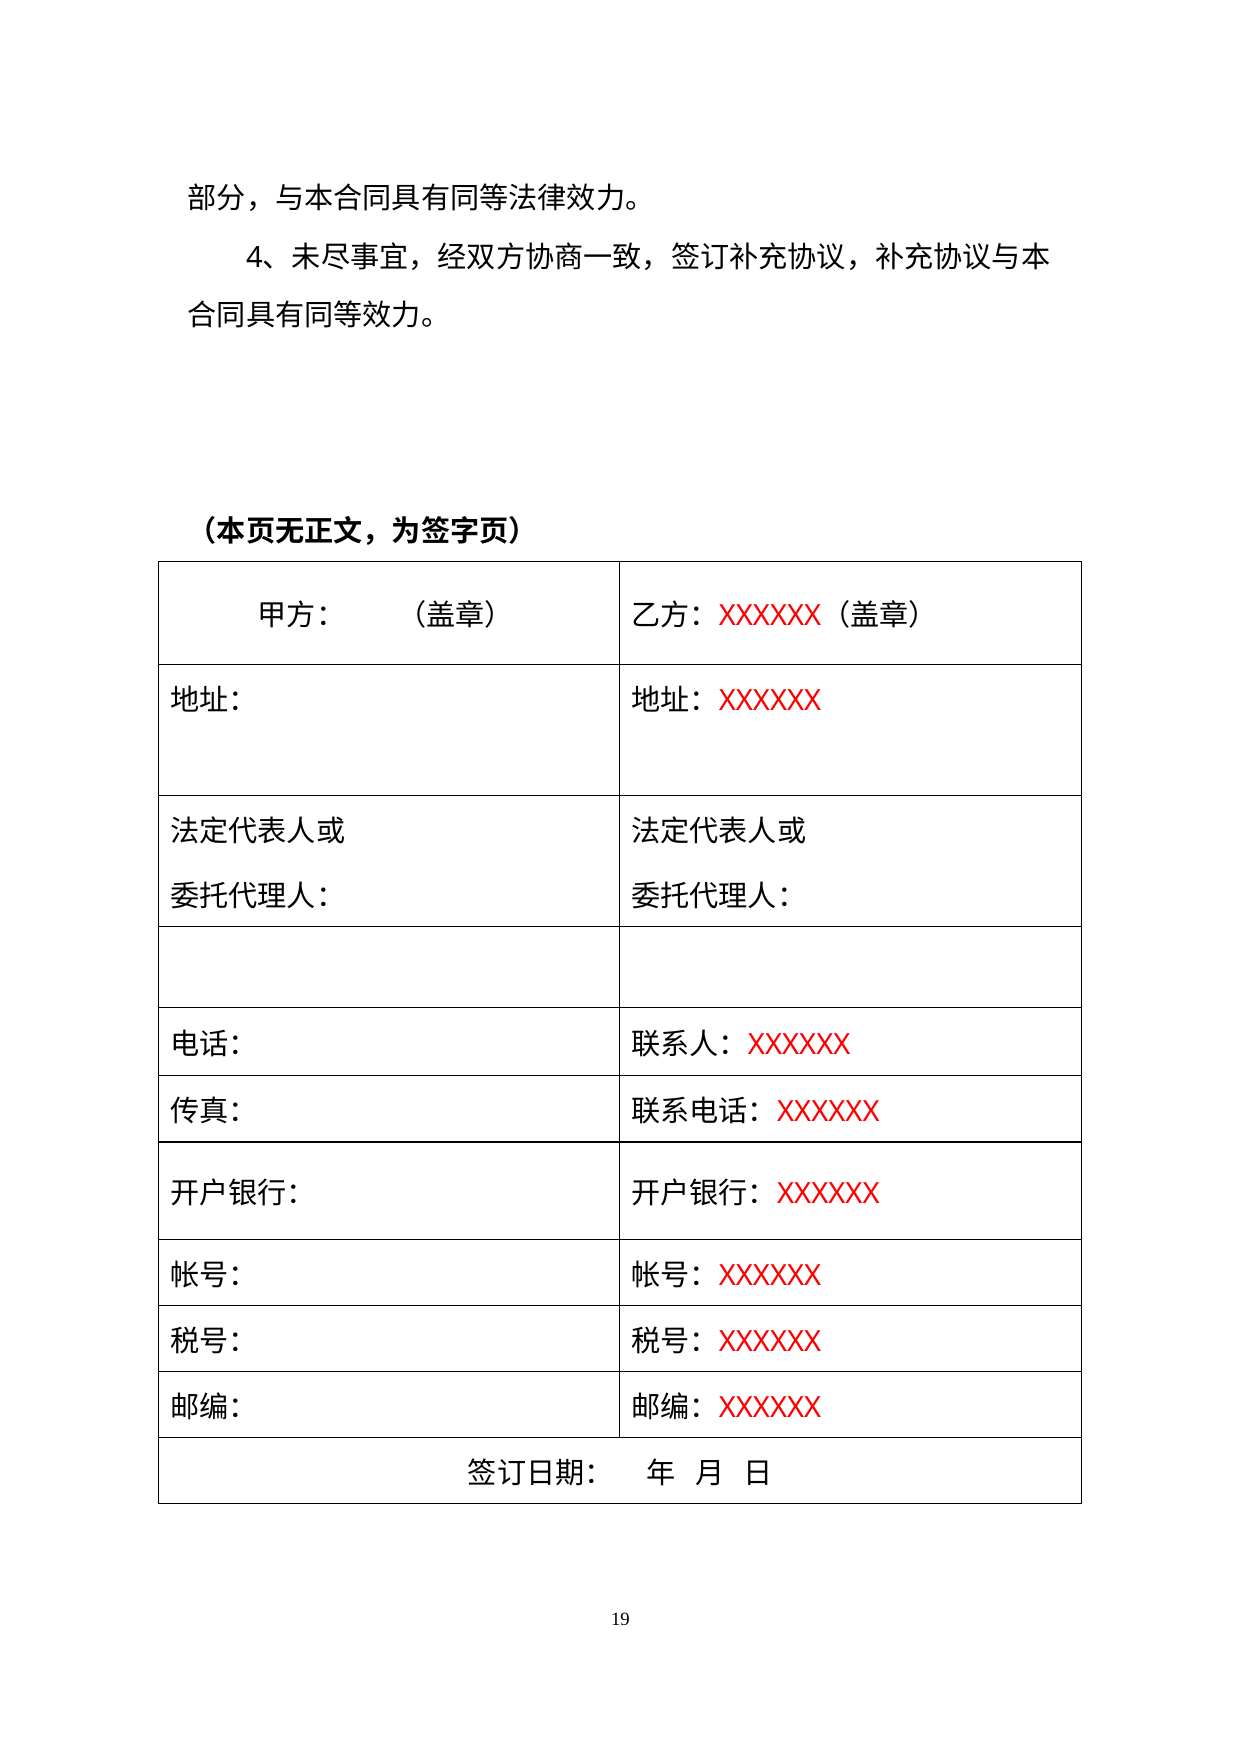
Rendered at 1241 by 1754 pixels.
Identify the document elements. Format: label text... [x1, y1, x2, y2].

table_cell 帐号： [159, 1240, 619, 1305]
table_cell 地址： [159, 665, 619, 795]
table_cell 帐号：XXXXXX [620, 1240, 1081, 1305]
table_cell 联系人：XXXXXX [620, 1008, 1081, 1075]
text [187, 162, 1053, 220]
table_cell 开户银行：XXXXXX [620, 1143, 1081, 1239]
table_header 甲方： （盖章） [159, 562, 619, 664]
table_cell 签订日期： 年 月 日 [159, 1438, 1081, 1503]
table_cell 联系电话：XXXXXX [620, 1076, 1081, 1141]
text （本页无正文，为签字页） [187, 496, 1053, 561]
table_cell 法定代表人或 委托代理人： [159, 796, 619, 926]
table_cell 税号： [159, 1306, 619, 1371]
table_cell 法定代表人或 委托代理人： [620, 796, 1081, 926]
table_header 乙方：XXXXXX（盖章） [620, 562, 1081, 664]
table_cell 邮编：XXXXXX [620, 1372, 1081, 1437]
table_cell 税号：XXXXXX [620, 1306, 1081, 1371]
table_cell [620, 927, 1081, 1007]
table_cell 开户银行： [159, 1143, 619, 1239]
table_cell 地址：XXXXXX [620, 665, 1081, 795]
table_cell 电话： [159, 1008, 619, 1075]
table_cell 传真： [159, 1076, 619, 1141]
table_cell 邮编： [159, 1372, 619, 1437]
table_cell [159, 927, 619, 1007]
text 4、未尽事宜，经双方协商一致，签订补充协议，补充协议与本合同具有同等效力。 [187, 220, 1053, 337]
